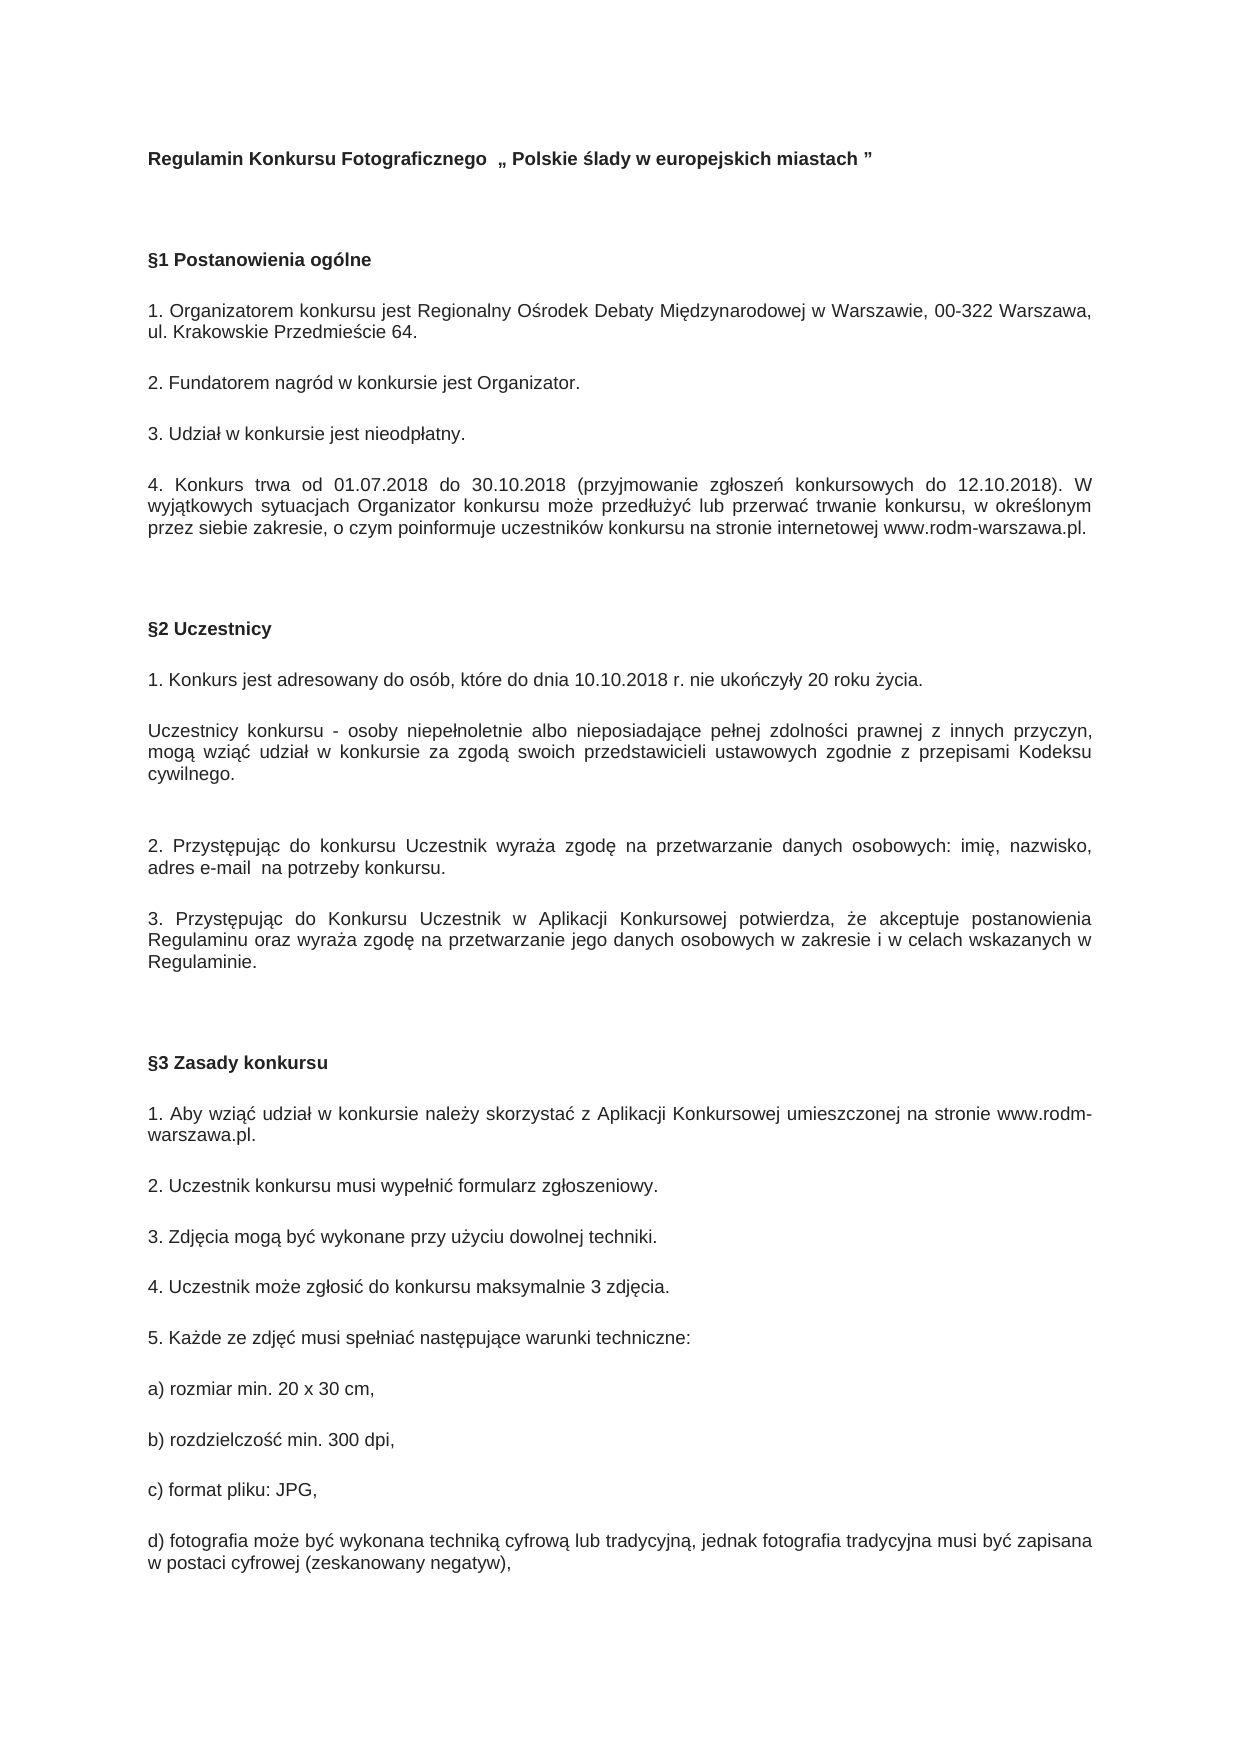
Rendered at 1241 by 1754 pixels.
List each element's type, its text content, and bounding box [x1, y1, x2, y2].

text 5. Każde ze zdjęć musi spełniać następujące warunki techniczne: [148, 1327, 1093, 1349]
text 4. Uczestnik może zgłosić do konkursu maksymalnie 3 zdjęcia. [148, 1276, 1093, 1298]
text 2. Uczestnik konkursu musi wypełnić formularz zgłoszeniowy. [148, 1175, 1093, 1196]
text c) format pliku: JPG, [148, 1479, 1093, 1501]
text Regulamin Konkursu Fotograficznego „ Polskie ślady w europejskich miastach ” [148, 148, 1093, 169]
text 1. Konkurs jest adresowany do osób, które do dnia 10.10.2018 r. nie ukończyły 20 roku życia. [148, 669, 1093, 690]
text 3. Udział w konkursie jest nieodpłatny. [148, 423, 1093, 444]
text 1. Aby wziąć udział w konkursie należy skorzystać z Aplikacji Konkursowej umieszczonej na stronie www.rodm-warszawa.pl. [148, 1103, 1093, 1146]
text b) rozdzielczość min. 300 dpi, [148, 1428, 1093, 1450]
text §1 Postanowienia ogólne [148, 249, 1093, 271]
text d) fotografia może być wykonana techniką cyfrową lub tradycyjną, jednak fotografia tradycyjna musi być zapisana w postaci cyfrowej (zeskanowany negatyw), [148, 1530, 1093, 1573]
text §2 Uczestnicy [148, 618, 1093, 640]
text 4. Konkurs trwa od 01.07.2018 do 30.10.2018 (przyjmowanie zgłoszeń konkursowych do 12.10.2018). W wyjątkowych sytuacjach Organizator konkursu może przedłużyć lub przerwać trwanie konkursu, w określonym przez siebie zakresie, o czym poinformuje uczestników konkursu na stronie internetowej www.rodm-warszawa.pl. [148, 473, 1093, 538]
text 3. Zdjęcia mogą być wykonane przy użyciu dowolnej techniki. [148, 1226, 1093, 1247]
text Uczestnicy konkursu - osoby niepełnoletnie albo nieposiadające pełnej zdolności prawnej z innych przyczyn, mogą wziąć udział w konkursie za zgodą swoich przedstawicieli ustawowych zgodnie z przepisami Kodeksu cywilnego. [148, 719, 1093, 784]
text 1. Organizatorem konkursu jest Regionalny Ośrodek Debaty Międzynarodowej w Warszawie, 00-322 Warszawa, ul. Krakowskie Przedmieście 64. [148, 300, 1093, 343]
text a) rozmiar min. 20 x 30 cm, [148, 1378, 1093, 1399]
text 3. Przystępując do Konkursu Uczestnik w Aplikacji Konkursowej potwierdza, że akceptuje postanowienia Regulaminu oraz wyraża zgodę na przetwarzanie jego danych osobowych w zakresie i w celach wskazanych w Regulaminie. [148, 907, 1093, 972]
text 2. Przystępując do konkursu Uczestnik wyraża zgodę na przetwarzanie danych osobowych: imię, nazwisko, adres e-mail na potrzeby konkursu. [148, 813, 1093, 878]
text §3 Zasady konkursu [148, 1052, 1093, 1073]
text 2. Fundatorem nagród w konkursie jest Organizator. [148, 372, 1093, 394]
